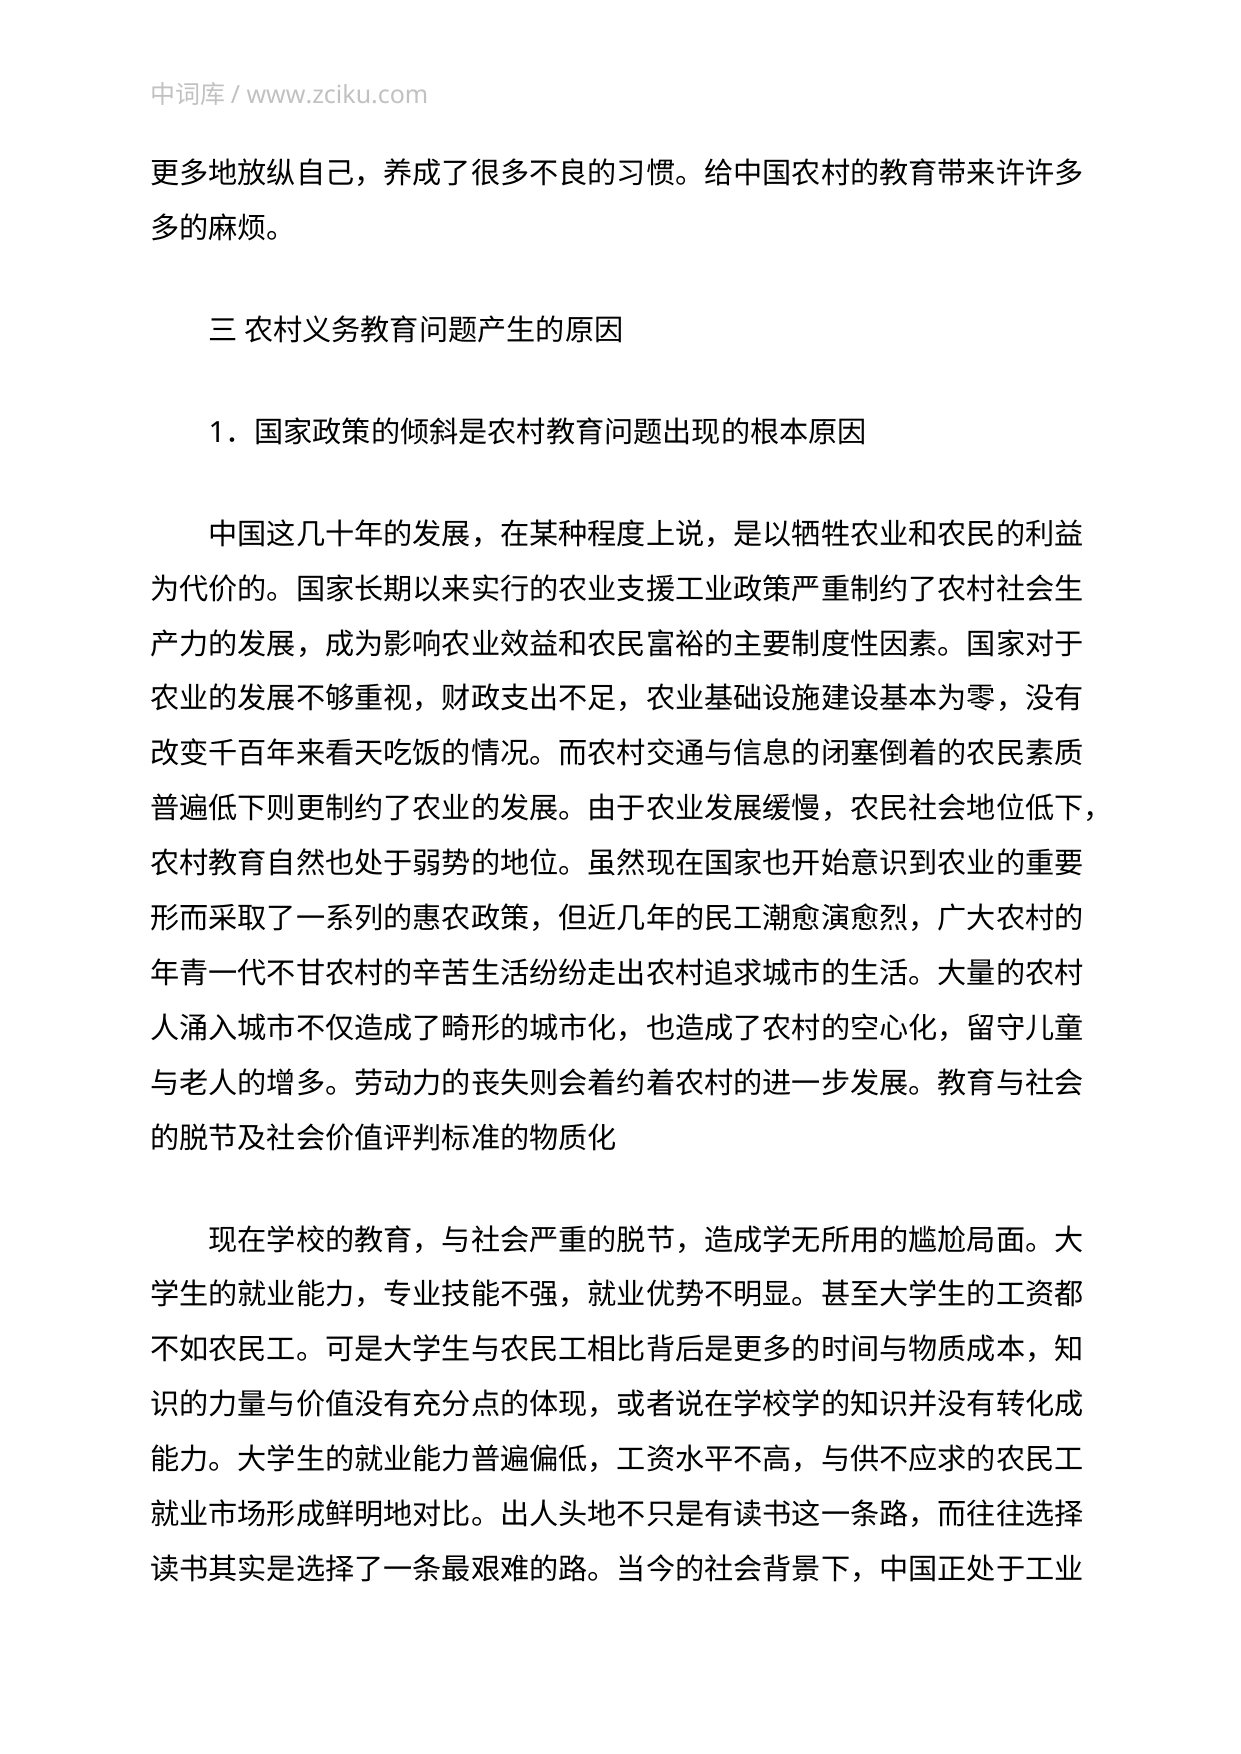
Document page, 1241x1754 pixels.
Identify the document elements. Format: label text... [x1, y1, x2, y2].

text 1．国家政策的倾斜是农村教育问题出现的根本原因 [150, 408, 1090, 451]
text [150, 1216, 1090, 1588]
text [150, 150, 1090, 247]
text 中国这几十年的发展，在某种程度上说，是以牺牲农业和农民的利益为代价的。国家长期以来实行的农业支援工业政策严重制约了农村社会生产力的发展，成为影响农业效益和农民富裕的主要制度性因素。国家对于农业的发展不够重视，财政支出不足，农业基础设施建设基本为零，没有改变千百年来看天吃饭的情况。而农村交通与信息的闭塞倒着的农民素质普遍低下则更制约了农业的发展。由于农业发展缓慢，农民社会地位低下，农村教育自然也处于弱势的地位。虽然现在国家也开始意识到农业的重要形而采取了一系列的惠农政策，但近几年的民工潮愈演愈烈，广大农村的年青一代不甘农村的辛苦生活纷纷走出农村追求城市的生活。大量的农村人涌入城市不仅造成了畸形的城市化，也造成了农村的空心化，留守儿童与老人的增多。劳动力的丧失则会着约着农村的进一步发展。教育与社会的脱节及社会价值评判标准的物质化 [150, 510, 1090, 1157]
text 三 农村义务教育问题产生的原因 [150, 307, 1090, 349]
